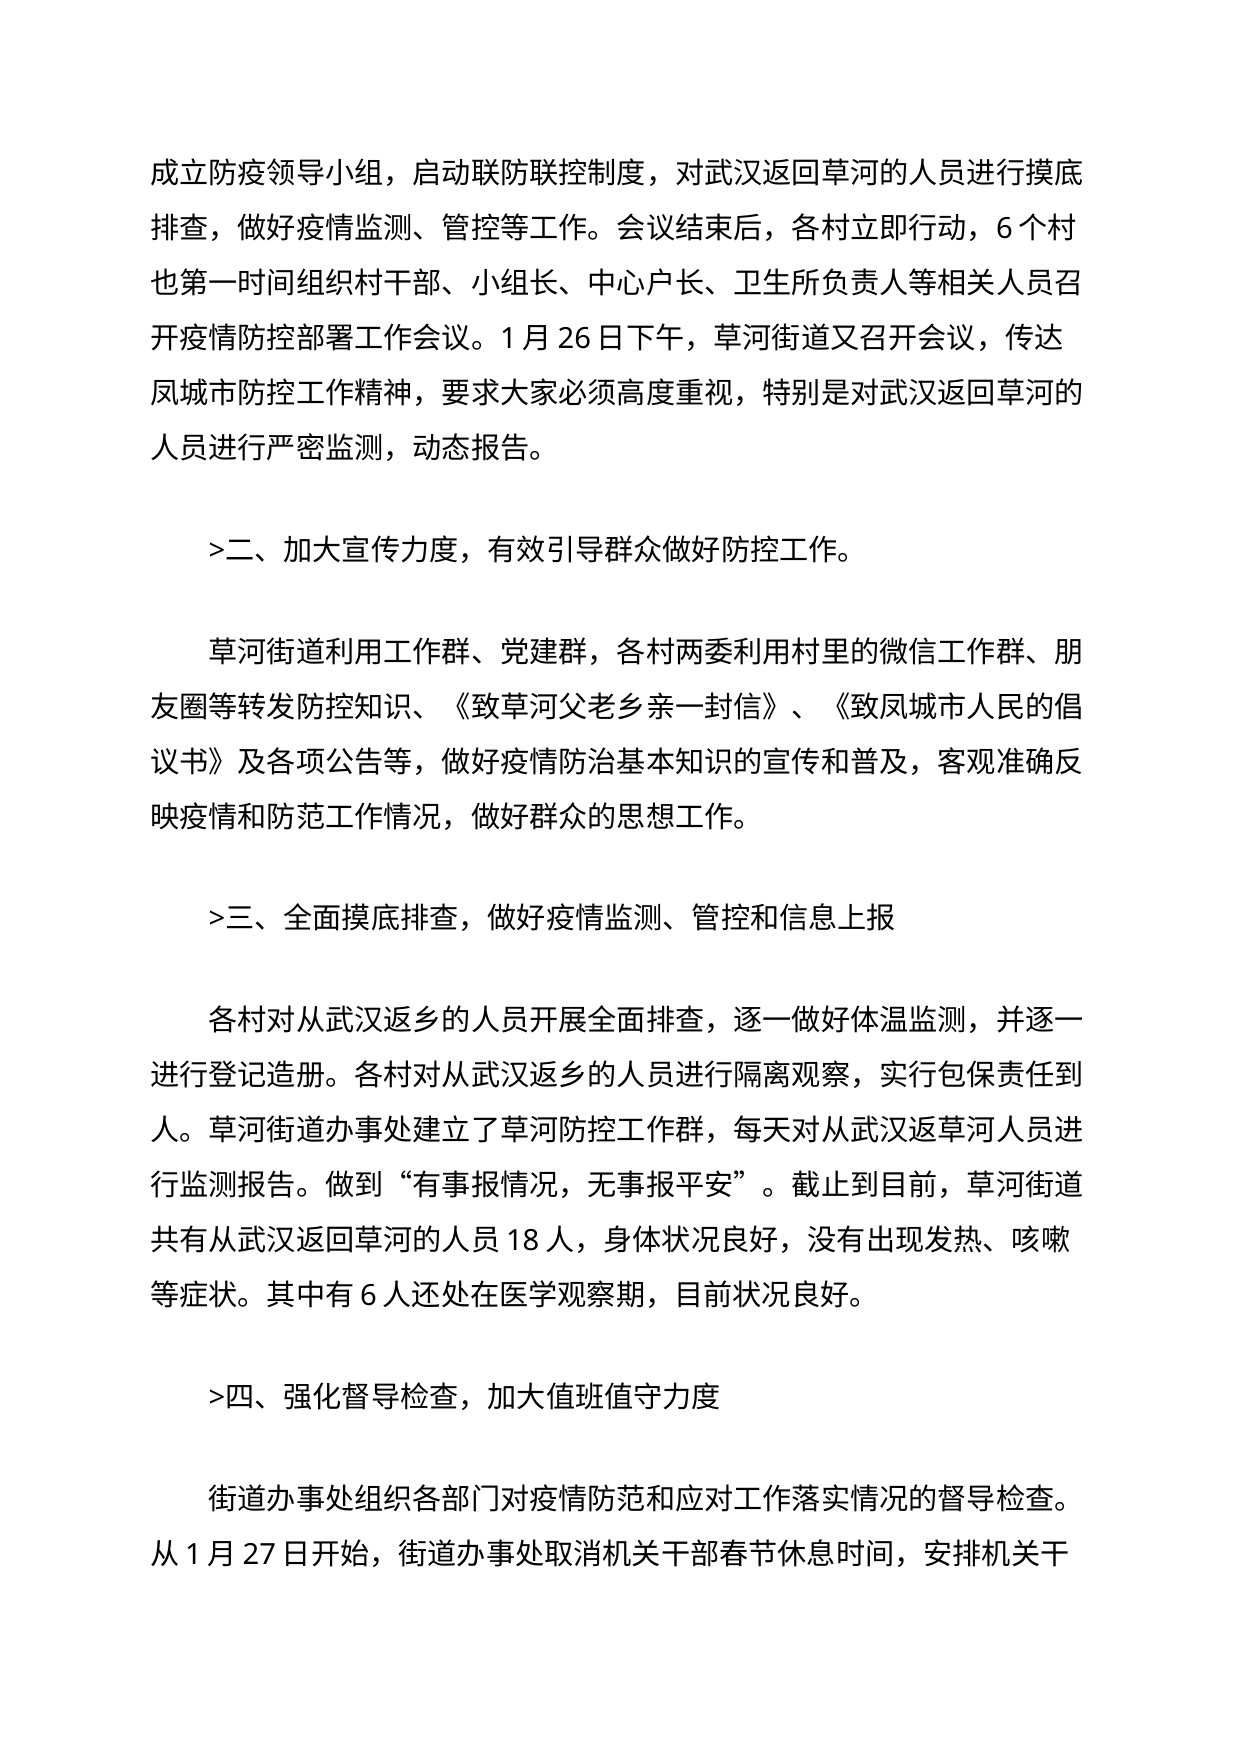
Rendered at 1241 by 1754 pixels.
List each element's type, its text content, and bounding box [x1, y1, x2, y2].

text >四、强化督导检查，加大值班值守力度 [150, 1373, 1090, 1416]
text >三、全面摸底排查，做好疫情监测、管控和信息上报 [150, 895, 1090, 937]
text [150, 150, 1090, 467]
text >二、加大宣传力度，有效引导群众做好防控工作。 [150, 526, 1090, 569]
text 草河街道利用工作群、党建群，各村两委利用村里的微信工作群、朋友圈等转发防控知识、《致草河父老乡亲一封信》、《致凤城市人民的倡议书》及各项公告等，做好疫情防治基本知识的宣传和普及，客观准确反映疫情和防范工作情况，做好群众的思想工作。 [150, 628, 1090, 835]
text 各村对从武汉返乡的人员开展全面排查，逐一做好体温监测，并逐一进行登记造册。各村对从武汉返乡的人员进行隔离观察，实行包保责任到人。草河街道办事处建立了草河防控工作群，每天对从武汉返草河人员进行监测报告。做到“有事报情况，无事报平安”。截止到目前，草河街道共有从武汉返回草河的人员18人，身体状况良好，没有出现发热、咳嗽等症状。其中有6人还处在医学观察期，目前状况良好。 [150, 997, 1090, 1314]
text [150, 1475, 1090, 1573]
